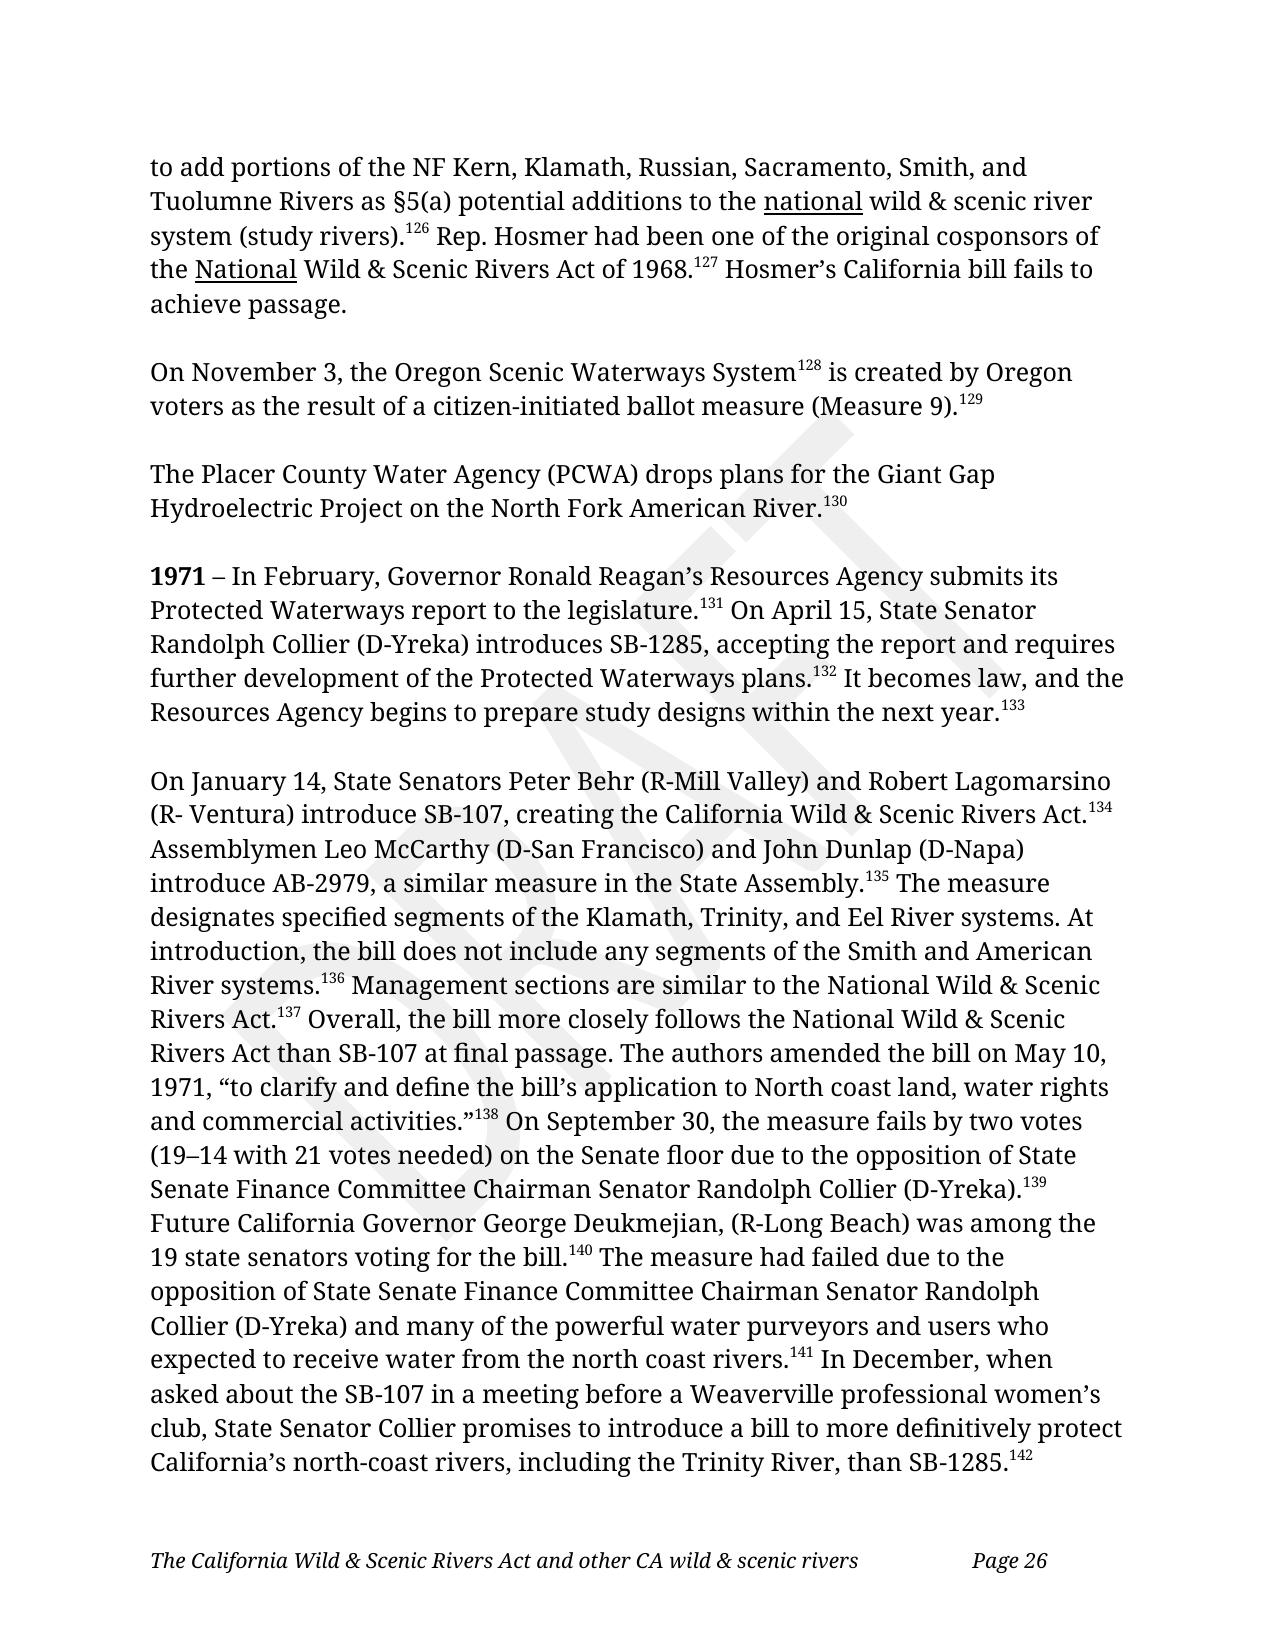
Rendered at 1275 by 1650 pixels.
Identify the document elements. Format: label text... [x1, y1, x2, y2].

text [150, 150, 1125, 320]
text On January 14, State Senators Peter Behr (R-Mill Valley) and Robert Lagomarsino (R- Ventura) introduce SB-107, creating the California Wild & Scenic Rivers Act. Assemblymen Leo McCarthy (D-San Francisco) and John Dunlap (D-Napa) introduce AB-2979, a similar measure in the State Assembly. The measure designates specified segments of the Klamath, Trinity, and Eel River systems. At introduction, the bill does not include any segments of the Smith and American River systems. Management sections are similar to the National Wild & Scenic Rivers Act. Overall, the bill more closely follows the National Wild & Scenic Rivers Act than SB-107 at final passage. The authors amended the bill on May 10, 1971, “to clarify and define the bill’s application to North coast land, water rights and commercial activities.” On September 30, the measure fails by two votes (19–14 with 21 votes needed) on the Senate floor due to the opposition of State Senate Finance Committee Chairman Senator Randolph Collier (D-Yreka). Future California Governor George Deukmejian, (R-Long Beach) was among the 19 state senators voting for the bill. The measure had failed due to the opposition of State Senate Finance Committee Chairman Senator Randolph Collier (D-Yreka) and many of the powerful water purveyors and users who expected to receive water from the north coast rivers. In December, when asked about the SB-107 in a meeting before a Weaverville professional women’s club, State Senator Collier promises to introduce a bill to more definitively protect California’s north-coast rivers, including the Trinity River, than SB-1285. [150, 763, 1125, 1478]
text On November 3, the Oregon Scenic Waterways System is created by Oregon voters as the result of a citizen-initiated ballot measure (Measure 9). [150, 354, 1125, 422]
text 1971 – In February, Governor Ronald Reagan’s Resources Agency submits its Protected Waterways report to the legislature. On April 15, State Senator Randolph Collier (D-Yreka) introduces SB-1285, accepting the report and requires further development of the Protected Waterways plans. It becomes law, and the Resources Agency begins to prepare study designs within the next year. [150, 559, 1125, 729]
text The Placer County Water Agency (PCWA) drops plans for the Giant Gap Hydroelectric Project on the North Fork American River. [150, 457, 1125, 525]
